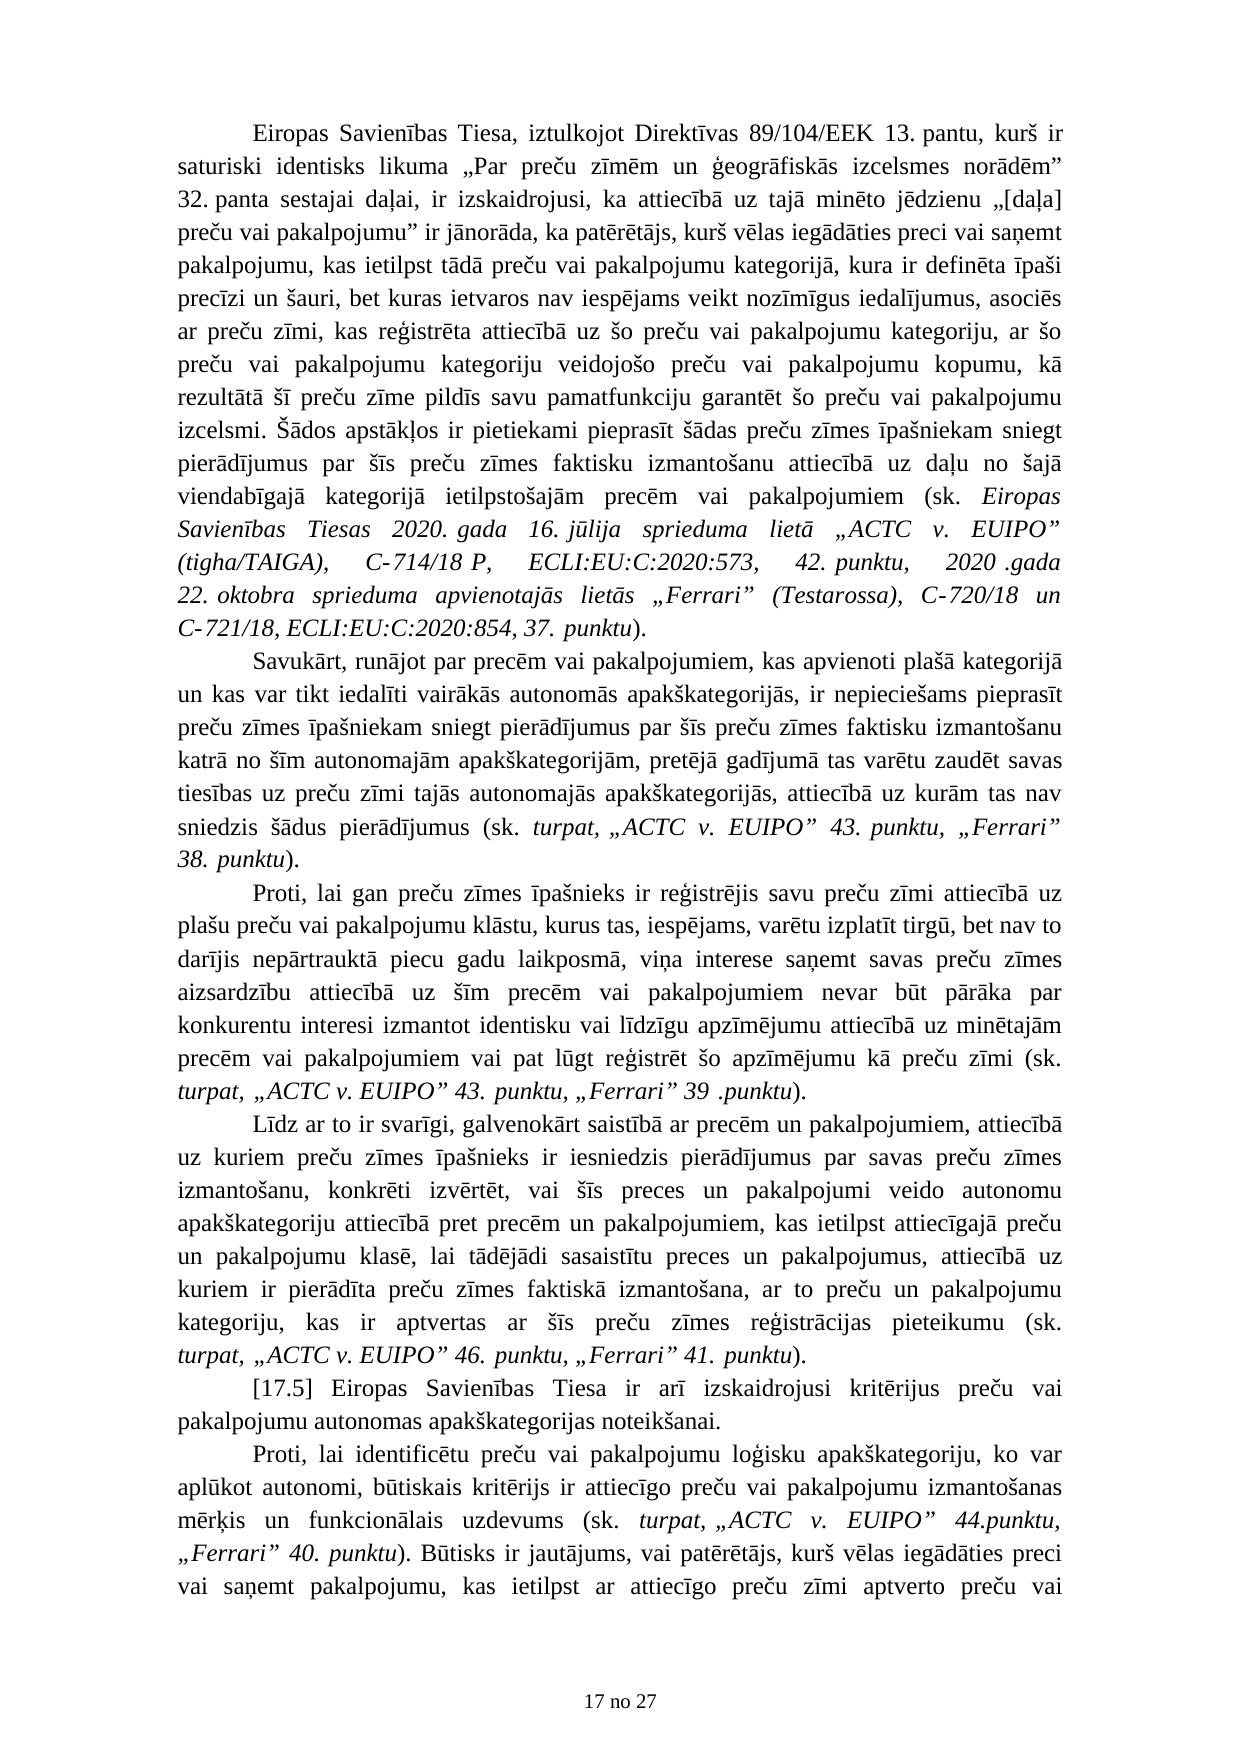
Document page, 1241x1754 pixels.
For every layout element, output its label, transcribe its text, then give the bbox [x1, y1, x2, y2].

text Savukārt, runājot par precēm vai pakalpojumiem, kas apvienoti plašā kategorijā un kas var tikt iedalīti vairākās autonomās apakškategorijās, ir nepieciešams pieprasīt preču zīmes īpašniekam sniegt pierādījumus par šīs preču zīmes faktisku izmantošanu katrā no šīm autonomajām apakškategorijām, pretējā gadījumā tas varētu zaudēt savas tiesības uz preču zīmi tajās autonomajās apakškategorijās, attiecībā uz kurām tas nav sniedzis šādus pierādījumus (sk. turpat, „ACTC v. EUIPO” 43. punktu, „Ferrari” 38. punktu). [177, 646, 1063, 873]
text Līdz ar to ir svarīgi, galvenokārt saistībā ar precēm un pakalpojumiem, attiecībā uz kuriem preču zīmes īpašnieks ir iesniedzis pierādījumus par savas preču zīmes izmantošanu, konkrēti izvērtēt, vai šīs preces un pakalpojumi veido autonomu apakškategoriju attiecībā pret precēm un pakalpojumiem, kas ietilpst attiecīgajā preču un pakalpojumu klasē, lai tādējādi sasaistītu preces un pakalpojumus, attiecībā uz kuriem ir pierādīta preču zīmes faktiskā izmantošana, ar to preču un pakalpojumu kategoriju, kas ir aptvertas ar šīs preču zīmes reģistrācijas pieteikumu (sk. turpat, „ACTC v. EUIPO” 46. punktu, „Ferrari” 41. punktu). [177, 1109, 1063, 1369]
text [177, 1439, 1063, 1600]
text Proti, lai gan preču zīmes īpašnieks ir reģistrējis savu preču zīmi attiecībā uz plašu preču vai pakalpojumu klāstu, kurus tas, iespējams, varētu izplatīt tirgū, bet nav to darījis nepārtrauktā piecu gadu laikposmā, viņa interese saņemt savas preču zīmes aizsardzību attiecībā uz šīm precēm vai pakalpojumiem nevar būt pārāka par konkurentu interesi izmantot identisku vai līdzīgu apzīmējumu attiecībā uz minētajām precēm vai pakalpojumiem vai pat lūgt reģistrēt šo apzīmējumu kā preču zīmi (sk. turpat, „ACTC v. EUIPO” 43. punktu, „Ferrari” 39 .punktu). [177, 878, 1063, 1104]
text Eiropas Savienības Tiesa, iztulkojot Direktīvas 89/104/EEK 13. pantu, kurš ir saturiski identisks likuma „Par preču zīmēm un ģeogrāfiskās izcelsmes norādēm” 32. panta sestajai daļai, ir izskaidrojusi, ka attiecībā uz tajā minēto jēdzienu „[daļa] preču vai pakalpojumu” ir jānorāda, ka patērētājs, kurš vēlas iegādāties preci vai saņemt pakalpojumu, kas ietilpst tādā preču vai pakalpojumu kategorijā, kura ir definēta īpaši precīzi un šauri, bet kuras ietvaros nav iespējams veikt nozīmīgus iedalījumus, asociēs ar preču zīmi, kas reģistrēta attiecībā uz šo preču vai pakalpojumu kategoriju, ar šo preču vai pakalpojumu kategoriju veidojošo preču vai pakalpojumu kopumu, kā rezultātā šī preču zīme pildīs savu pamatfunkciju garantēt šo preču vai pakalpojumu izcelsmi. Šādos apstākļos ir pietiekami pieprasīt šādas preču zīmes īpašniekam sniegt pierādījumus par šīs preču zīmes faktisku izmantošanu attiecībā uz daļu no šajā viendabīgajā kategorijā ietilpstošajām precēm vai pakalpojumiem (sk. Eiropas Savienības Tiesas 2020. gada 16. jūlija sprieduma lietā „ACTC v. EUIPO” (tigha/TAIGA), C-714/18 P, ECLI:EU:C:2020:573, 42. punktu, 2020 .gada 22. oktobra sprieduma apvienotajās lietās „Ferrari” (Testarossa), C-720/18 un C-721/18, ECLI:EU:C:2020:854, 37. punktu). [177, 118, 1063, 642]
text [17.5] Eiropas Savienības Tiesa ir arī izskaidrojusi kritērijus preču vai pakalpojumu autonomas apakškategorijas noteikšanai. [177, 1373, 1063, 1435]
